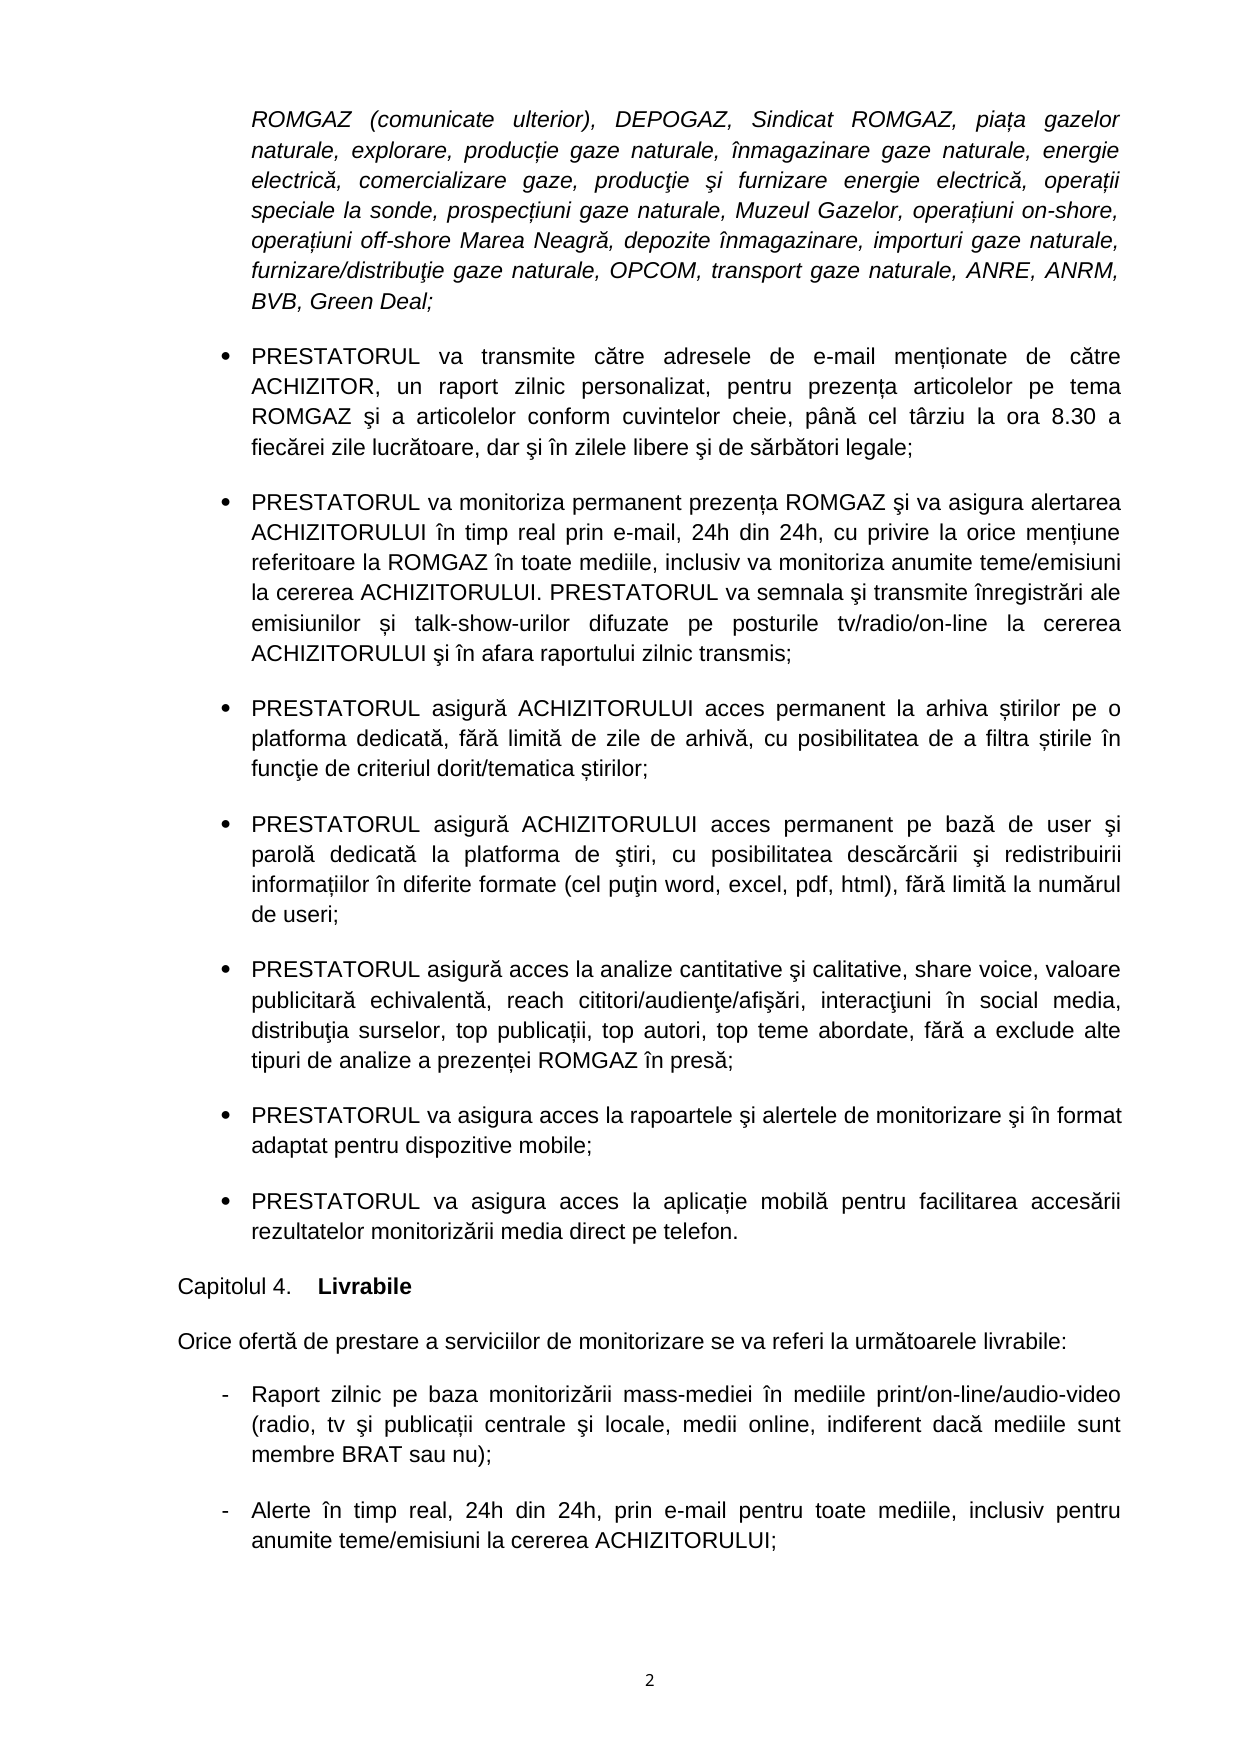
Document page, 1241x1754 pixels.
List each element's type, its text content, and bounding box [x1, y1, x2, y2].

list PRESTATORUL va asigura acces la aplicație mobilă pentru facilitarea accesării rezultatelor monitorizării media direct pe telefon. [222, 1188, 1122, 1244]
list Raport zilnic pe baza monitorizării mass-mediei în mediile print/on-line/audio-video (radio, tv şi publicații centrale şi locale, medii online, indiferent dacă mediile sunt membre BRAT sau nu); [221, 1381, 1122, 1468]
list PRESTATORUL va transmite către adresele de e-mail menționate de către ACHIZITOR, un raport zilnic personalizat, pentru prezența articolelor pe tema ROMGAZ şi a articolelor conform cuvintelor cheie, până cel târziu la ora 8.30 a fiecărei zile lucrătoare, dar şi în zilele libere şi de sărbători legale; [222, 343, 1122, 460]
text Orice ofertă de prestare a serviciilor de monitorizare se va referi la următoarele livrabile: [177, 1328, 1122, 1354]
list PRESTATORUL asigură acces la analize cantitative şi calitative, share voice, valoare publicitară echivalentă, reach cititori/audienţe/afişări, interacţiuni în social media, distribuţia surselor, top publicații, top autori, top teme abordate, fără a exclude alte tipuri de analize a prezenței ROMGAZ în presă; [222, 956, 1122, 1073]
list PRESTATORUL va monitoriza permanent prezența ROMGAZ şi va asigura alertarea ACHIZITORULUI în timp real prin e-mail, 24h din 24h, cu privire la orice mențiune referitoare la ROMGAZ în toate mediile, inclusiv va monitoriza anumite teme/emisiuni la cererea ACHIZITORULUI. PRESTATORUL va semnala şi transmite înregistrări ale emisiunilor și talk-show-urilor difuzate pe posturile tv/radio/on-line la cererea ACHIZITORULUI şi în afara raportului zilnic transmis; [222, 489, 1122, 666]
list Alerte în timp real, 24h din 24h, prin e-mail pentru toate mediile, inclusiv pentru anumite teme/emisiuni la cererea ACHIZITORULUI; [221, 1497, 1122, 1553]
list PRESTATORUL asigură ACHIZITORULUI acces permanent pe bază de user şi parolă dedicată la platforma de ştiri, cu posibilitatea descărcării şi redistribuirii informațiilor în diferite formate (cel puţin word, excel, pdf, html), fără limită la numărul de useri; [222, 811, 1122, 927]
subtitle Livrabile [177, 1273, 1122, 1299]
list PRESTATORUL va asigura acces la rapoartele şi alertele de monitorizare şi în format adaptat pentru dispozitive mobile; [222, 1102, 1122, 1159]
list PRESTATORUL asigură ACHIZITORULUI acces permanent la arhiva știrilor pe o platforma dedicată, fără limită de zile de arhivă, cu posibilitatea de a filtra știrile în funcţie de criteriul dorit/tematica știrilor; [222, 695, 1122, 782]
